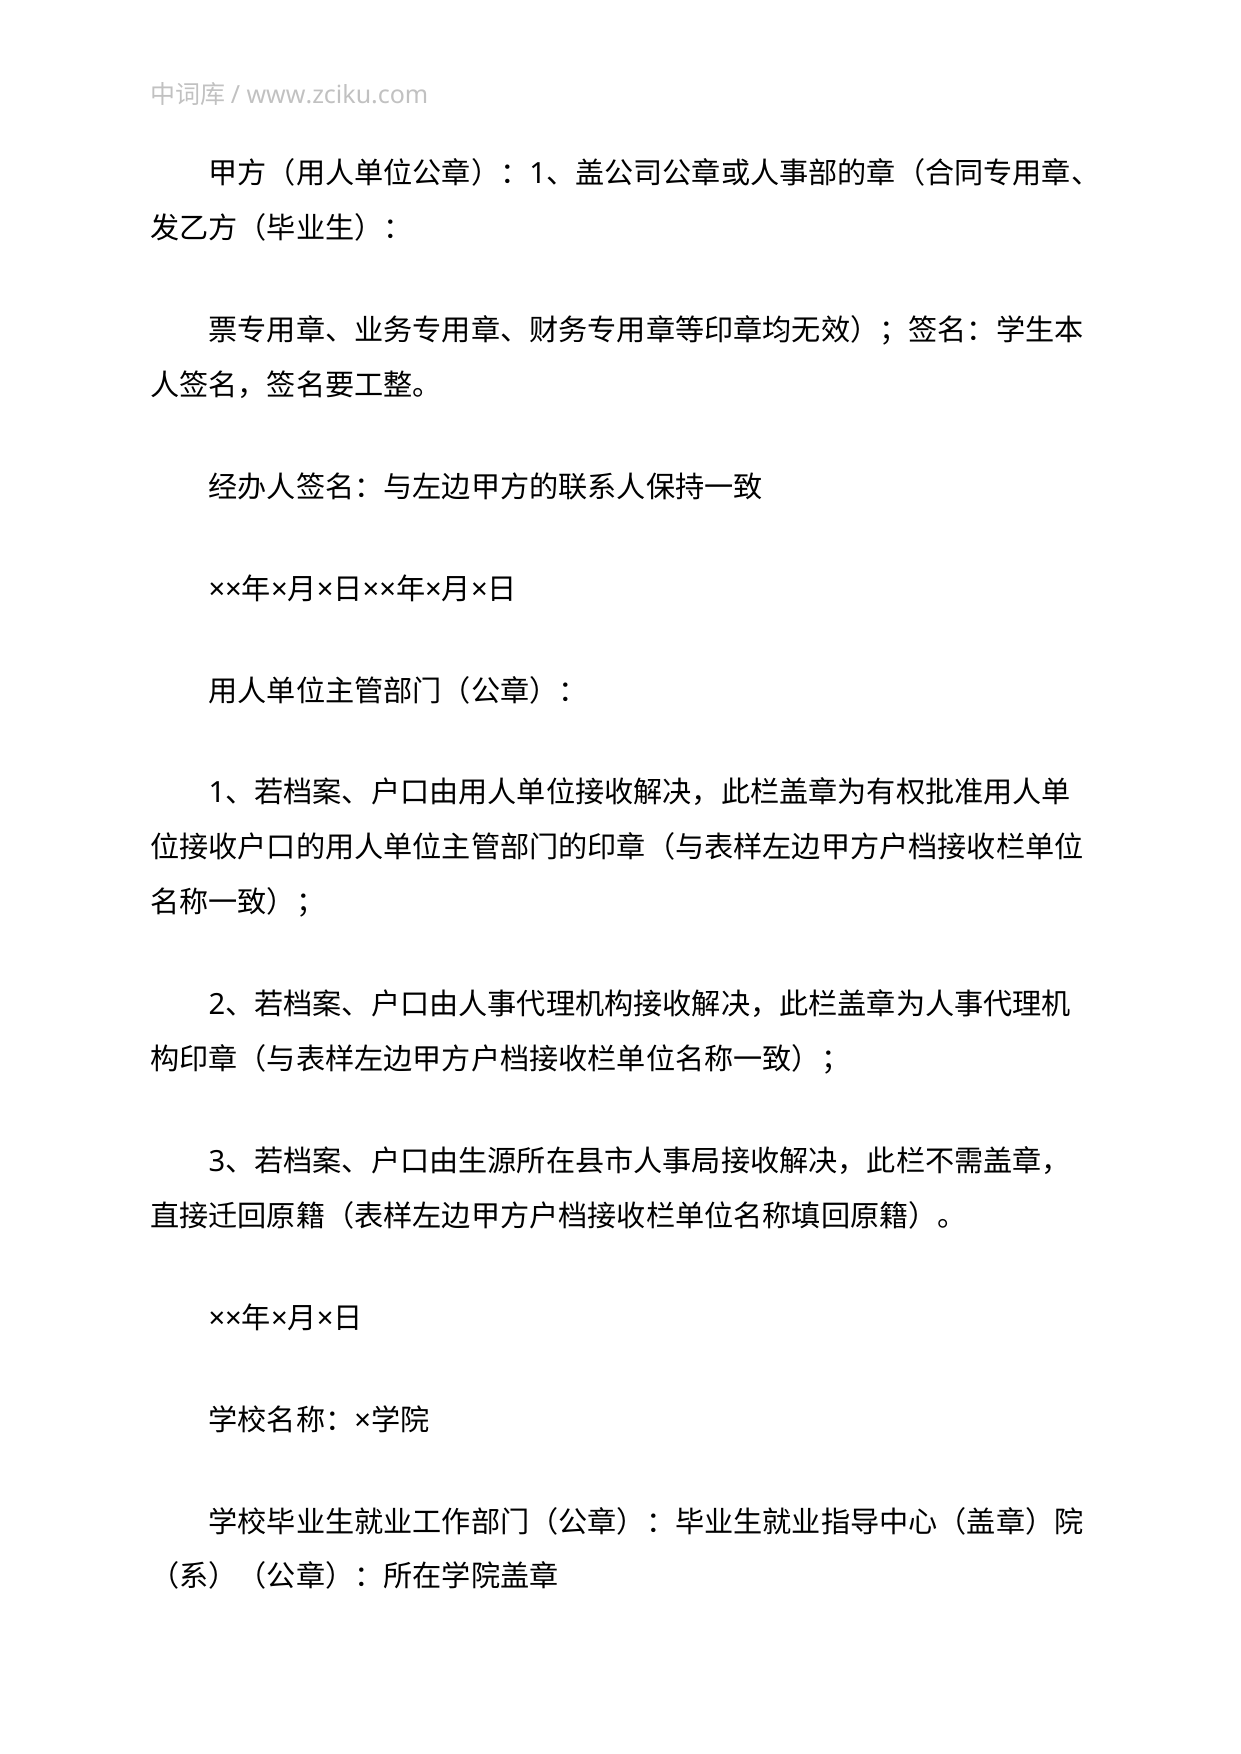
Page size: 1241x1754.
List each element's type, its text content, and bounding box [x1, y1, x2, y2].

text 学校名称：×学院 [150, 1396, 1090, 1438]
text 学校毕业生就业工作部门（公章）：毕业生就业指导中心（盖章）院（系）（公章）：所在学院盖章 [150, 1498, 1090, 1595]
text 票专用章、业务专用章、财务专用章等印章均无效）；签名：学生本人签名，签名要工整。 [150, 307, 1090, 404]
text 3、若档案、户口由生源所在县市人事局接收解决，此栏不需盖章，直接迁回原籍（表样左边甲方户档接收栏单位名称填回原籍）。 [150, 1137, 1090, 1235]
text 2、若档案、户口由人事代理机构接收解决，此栏盖章为人事代理机构印章（与表样左边甲方户档接收栏单位名称一致）； [150, 981, 1090, 1078]
text 用人单位主管部门（公章）： [150, 667, 1090, 709]
text 甲方（用人单位公章）：1、盖公司公章或人事部的章（合同专用章、发乙方（毕业生）： [150, 150, 1090, 247]
text ××年×月×日 [150, 1294, 1090, 1337]
text 1、若档案、户口由用人单位接收解决，此栏盖章为有权批准用人单位接收户口的用人单位主管部门的印章（与表样左边甲方户档接收栏单位名称一致）； [150, 769, 1090, 921]
text 经办人签名：与左边甲方的联系人保持一致 [150, 463, 1090, 506]
text ××年×月×日××年×月×日 [150, 565, 1090, 608]
